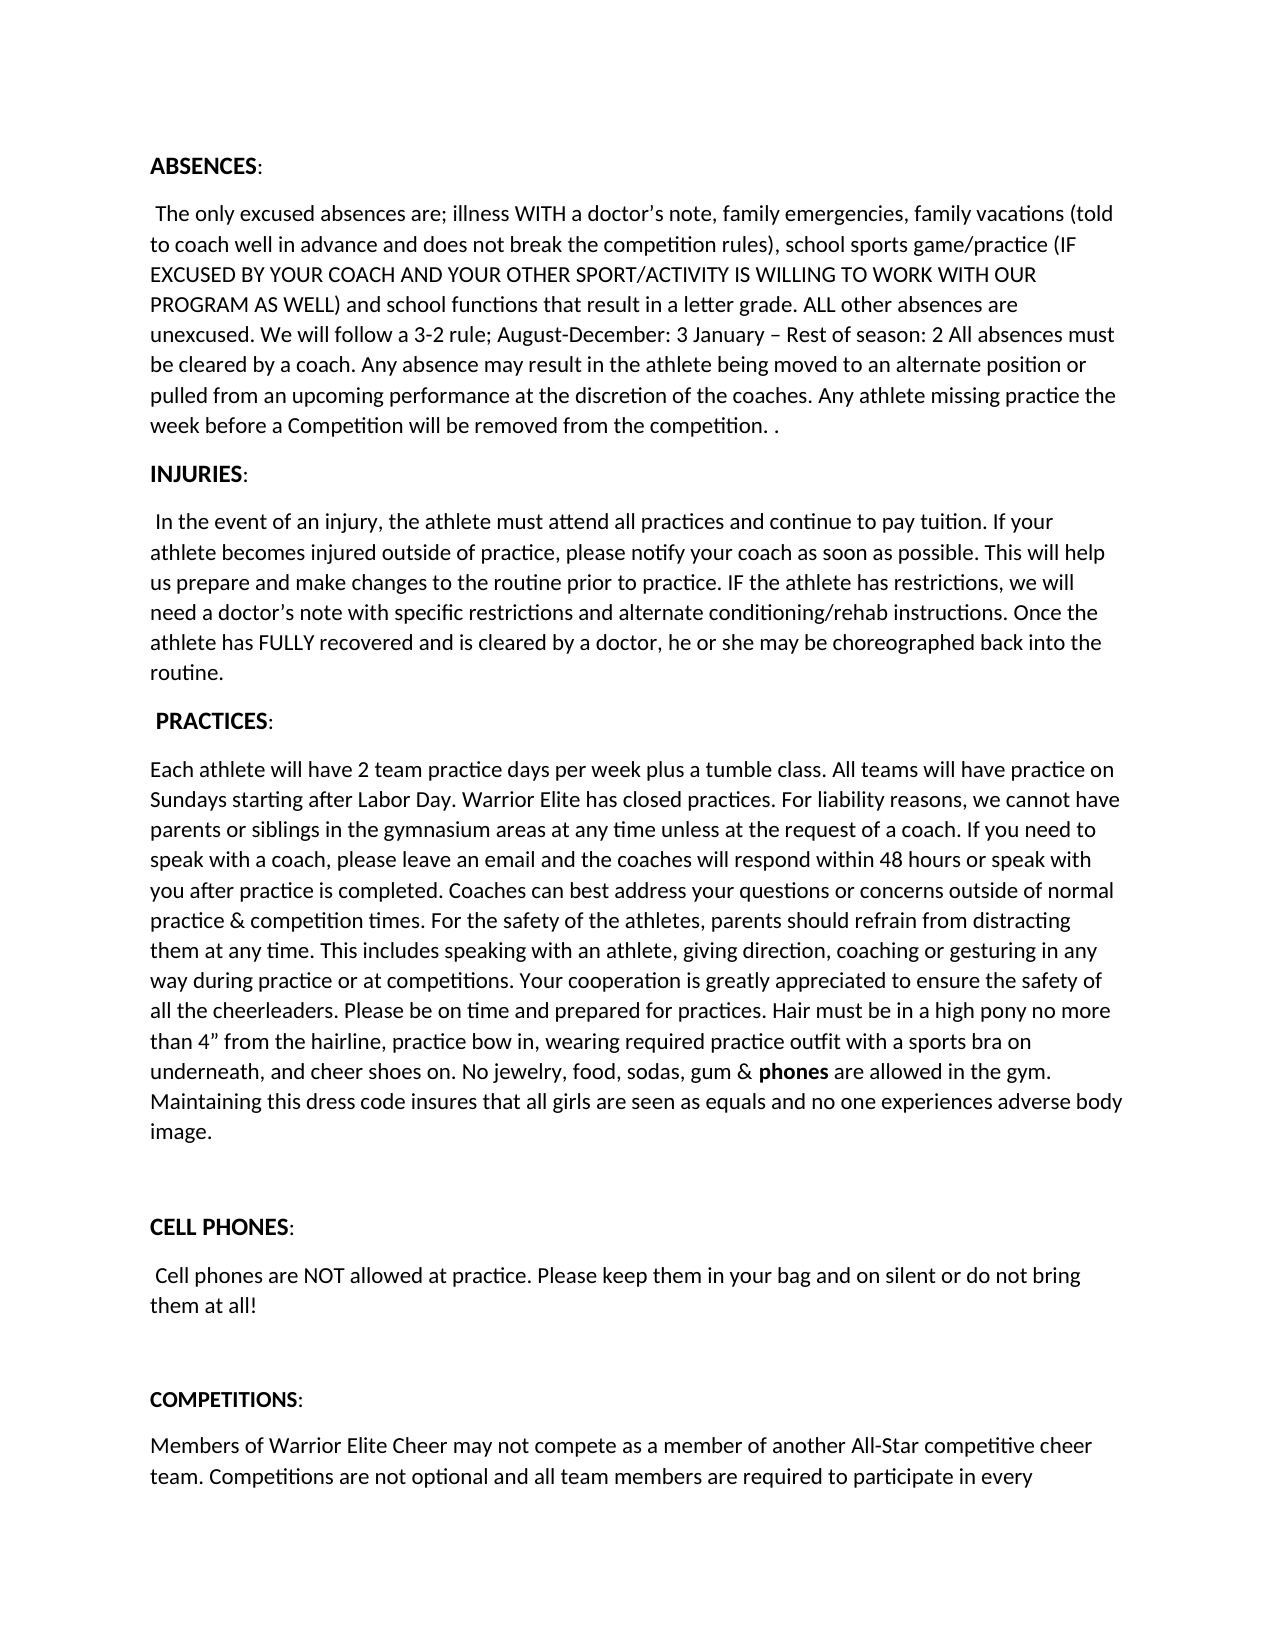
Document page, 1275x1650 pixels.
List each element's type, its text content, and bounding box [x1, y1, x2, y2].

text The only excused absences are; illness WITH a doctor’s note, family emergencies, family vacations (told to coach well in advance and does not break the competition rules), school sports game/practice (IF EXCUSED BY YOUR COACH AND YOUR OTHER SPORT/ACTIVITY IS WILLING TO WORK WITH OUR PROGRAM AS WELL) and school functions that result in a letter grade. ALL other absences are unexcused. We will follow a 3-2 rule; August-December: 3 January – Rest of season: 2 All absences must be cleared by a coach. Any absence may result in the athlete being moved to an alternate position or pulled from an upcoming performance at the discretion of the coaches. Any athlete missing practice the week before a Competition will be removed from the competition. . [150, 199, 1125, 439]
text Cell phones are NOT allowed at practice. Please keep them in your bag and on silent or do not bring them at all! [150, 1261, 1125, 1319]
text CELL PHONES: [150, 1211, 1125, 1242]
text In the event of an injury, the athlete must attend all practices and continue to pay tuition. If your athlete becomes injured outside of practice, please notify your coach as soon as possible. This will help us prepare and make changes to the routine prior to practice. IF the athlete has restrictions, we will need a doctor’s note with specific restrictions and alternate conditioning/rehab instructions. Once the athlete has FULLY recovered and is cleared by a doctor, he or she may be choreographed back into the routine. [150, 507, 1125, 687]
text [150, 1432, 1125, 1490]
text PRACTICES: [150, 705, 1125, 736]
text COMPETITIONS: [150, 1385, 1125, 1413]
text INJURIES: [150, 458, 1125, 488]
text Each athlete will have 2 team practice days per week plus a tumble class. All teams will have practice on Sundays starting after Labor Day. Warrior Elite has closed practices. For liability reasons, we cannot have parents or siblings in the gymnasium areas at any time unless at the request of a coach. If you need to speak with a coach, please leave an email and the coaches will respond within 48 hours or speak with you after practice is completed. Coaches can best address your questions or concerns outside of normal practice & competition times. For the safety of the athletes, parents should refrain from distracting them at any time. This includes speaking with an athlete, giving direction, coaching or gesturing in any way during practice or at competitions. Your cooperation is greatly appreciated to ensure the safety of all the cheerleaders. Please be on time and prepared for practices. Hair must be in a high pony no more than 4” from the hairline, practice bow in, wearing required practice outfit with a sports bra on underneath, and cheer shoes on. No jewelry, food, sodas, gum & phones are allowed in the gym. Maintaining this dress code insures that all girls are seen as equals and no one experiences adverse body image. [150, 755, 1125, 1146]
text ABSENCES: [150, 150, 1125, 181]
